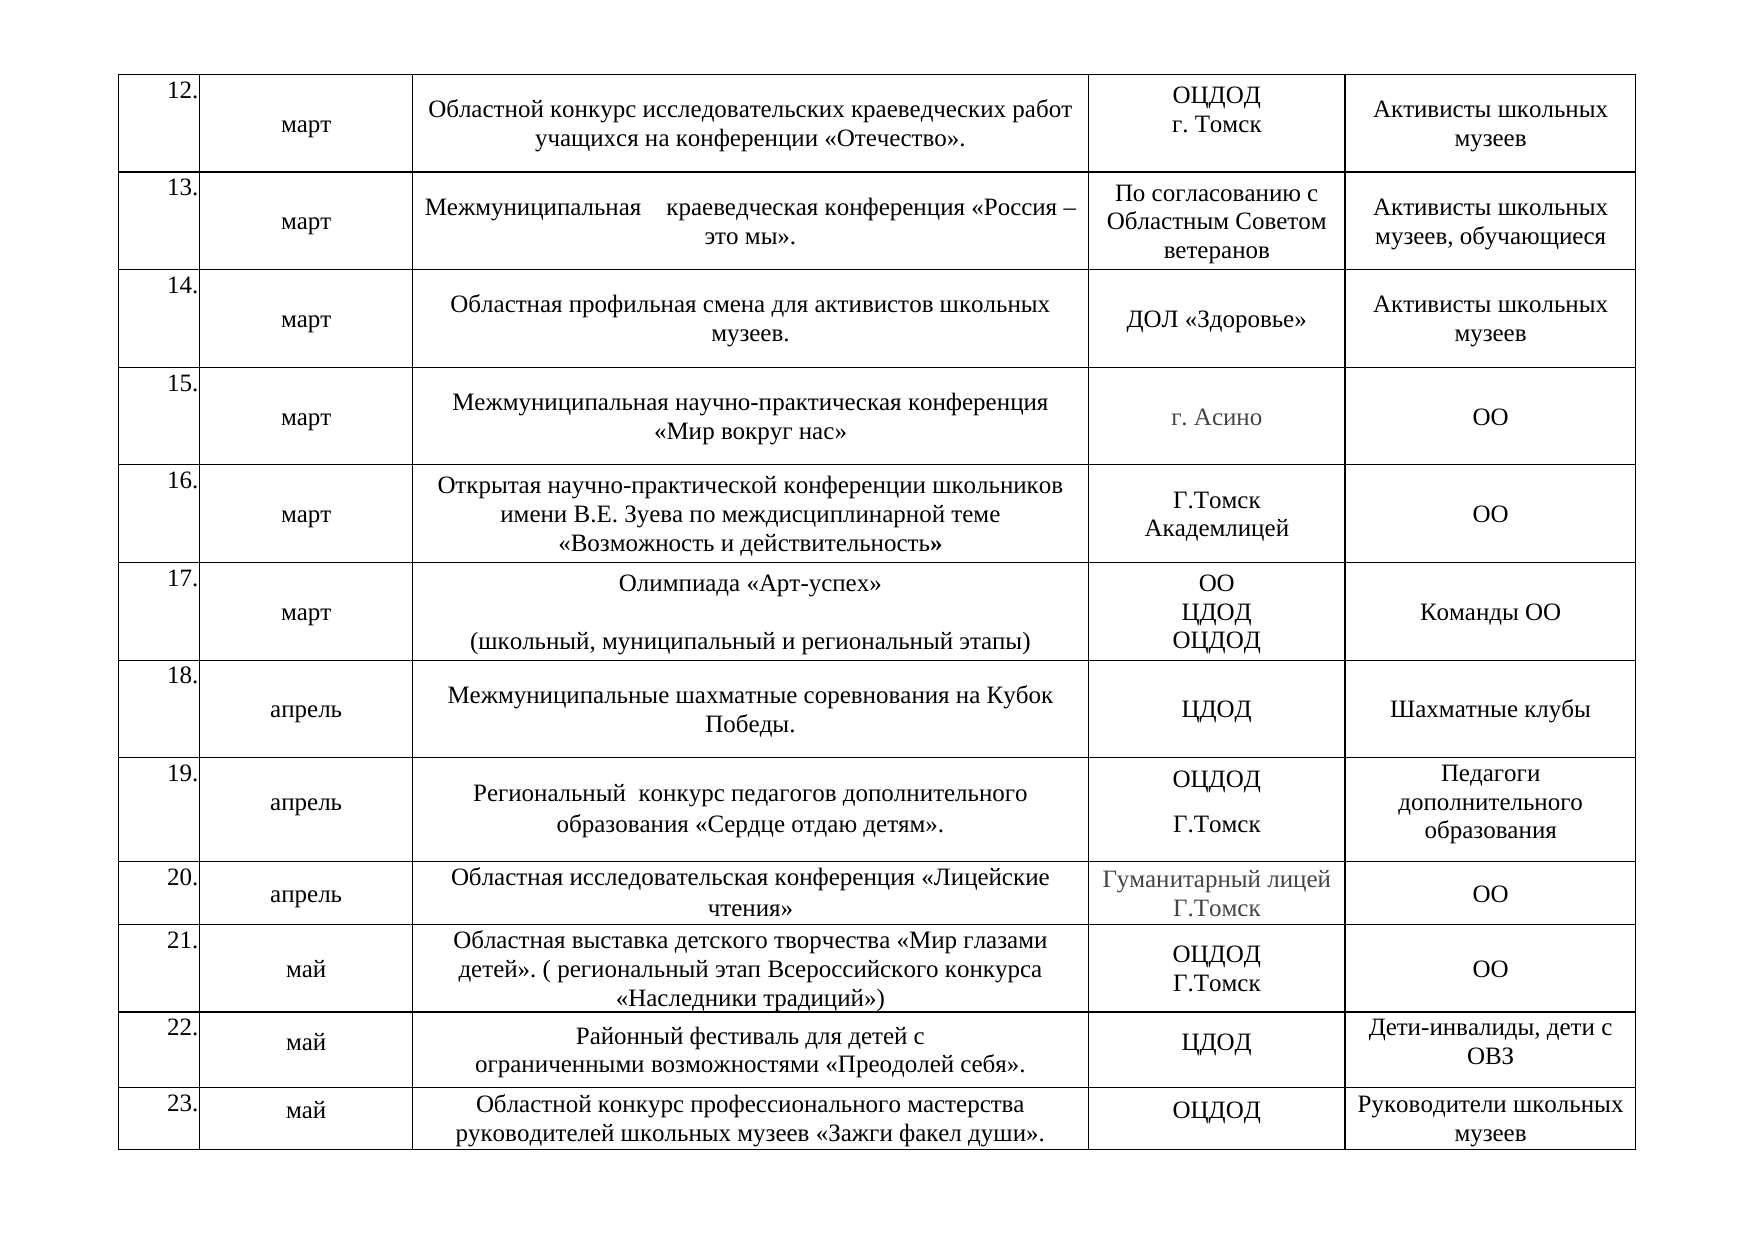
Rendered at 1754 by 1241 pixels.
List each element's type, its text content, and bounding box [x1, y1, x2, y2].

table_cell ЦДОД [1089, 661, 1344, 757]
table_cell г. Асино [1089, 368, 1344, 464]
table_cell ДОЛ «Здоровье» [1089, 270, 1344, 367]
table_cell ОО ЦДОД ОЦДОД [1089, 563, 1344, 659]
table_cell Шахматные клубы [1346, 661, 1635, 757]
table_cell Областная исследовательская конференция «Лицейские чтения» [413, 862, 1088, 924]
table_cell Областной конкурс исследовательских краеведческих работ учащихся на конференции «Отечество». [413, 75, 1088, 171]
table_cell Педагоги дополнительного образования [1346, 758, 1635, 861]
table_cell март [200, 270, 412, 367]
table_cell [119, 1013, 199, 1087]
table_cell апрель [200, 661, 412, 757]
table_cell апрель [200, 862, 412, 924]
table_cell ОЦДОД Г.Томск [1089, 758, 1344, 861]
table_cell Команды ОО [1346, 563, 1635, 659]
table_cell Активисты школьных музеев, обучающиеся [1346, 173, 1635, 269]
table_cell март [200, 563, 412, 659]
table_cell Г.Томск Академлицей [1089, 465, 1344, 562]
table_cell [119, 465, 199, 562]
table_cell [119, 1088, 199, 1148]
table_cell апрель [200, 758, 412, 861]
table_cell [119, 270, 199, 367]
table_cell Олимпиада «Арт-успех» (школьный, муниципальный и региональный этапы) [413, 563, 1088, 659]
table_cell Гуманитарный лицей Г.Томск [1089, 862, 1344, 924]
table_cell ОО [1346, 368, 1635, 464]
table_cell ЦДОД [1089, 1013, 1344, 1087]
table_cell ОО [1346, 862, 1635, 924]
table_cell ОО [1346, 925, 1635, 1011]
table_cell Областная профильная смена для активистов школьных музеев. [413, 270, 1088, 367]
table_cell [119, 368, 199, 464]
table_cell Межмуниципальная краеведческая конференция «Россия – это мы». [413, 173, 1088, 269]
table_cell март [200, 75, 412, 171]
table_cell Межмуниципальные шахматные соревнования на Кубок Победы. [413, 661, 1088, 757]
table_cell Открытая научно-практической конференции школьников имени В.Е. Зуева по междисциплинарной теме «Возможность и действительность» [413, 465, 1088, 562]
table_cell ОЦДОД Г.Томск [1089, 1088, 1344, 1148]
table_cell По согласованию с Областным Советом ветеранов [1089, 173, 1344, 269]
table_cell [119, 925, 199, 1011]
table_cell [119, 563, 199, 659]
table_cell май [200, 1013, 412, 1087]
table_cell [119, 661, 199, 757]
table_cell [119, 75, 199, 171]
table_cell Региональный конкурс педагогов дополнительного образования «Сердце отдаю детям». [413, 758, 1088, 861]
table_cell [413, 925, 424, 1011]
table_cell Активисты школьных музеев [1346, 75, 1635, 171]
table_cell ОО [1346, 465, 1635, 562]
table_cell [119, 758, 199, 861]
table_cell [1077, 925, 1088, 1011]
table_cell Активисты школьных музеев [1346, 270, 1635, 367]
table_cell март [200, 173, 412, 269]
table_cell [413, 1088, 1088, 1148]
table_cell май [200, 925, 412, 1011]
table_cell ОЦДОД Г.Томск [1089, 925, 1344, 1011]
table_cell [119, 173, 199, 269]
table_cell Дети-инвалиды, дети с ОВЗ [1346, 1013, 1635, 1087]
table_cell Районный фестиваль для детей с ограниченными возможностями «Преодолей себя». [413, 1013, 1088, 1087]
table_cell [1346, 1088, 1635, 1148]
table_cell март [200, 368, 412, 464]
table_cell май [200, 1088, 412, 1148]
table_cell [119, 862, 199, 924]
table_cell Межмуниципальная научно-практическая конференция «Мир вокруг нас» [413, 368, 1088, 464]
table_cell март [200, 465, 412, 562]
table_cell ОЦДОД г. Томск [1089, 75, 1344, 171]
